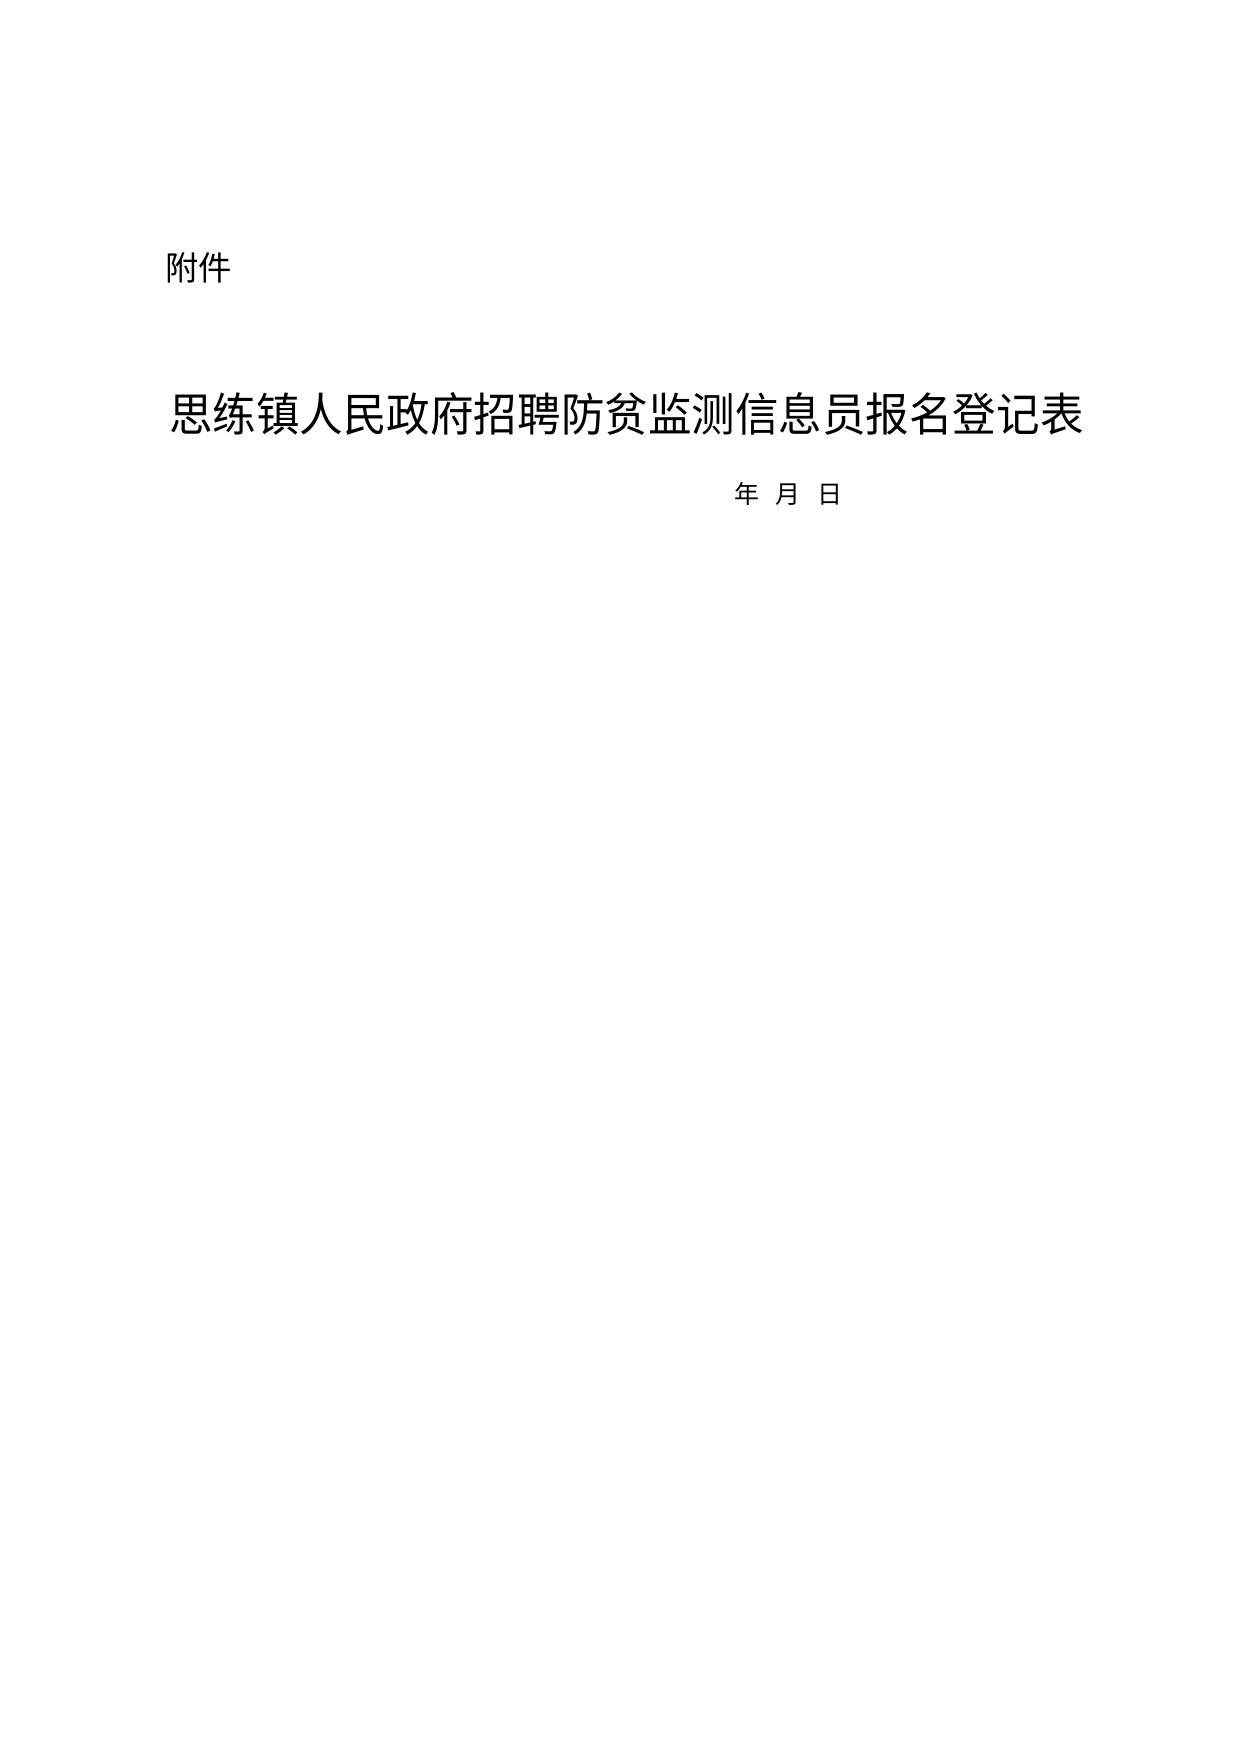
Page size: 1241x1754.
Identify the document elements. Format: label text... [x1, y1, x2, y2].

text 年 月 日 [165, 460, 1087, 525]
text 附件 [165, 233, 1087, 298]
text 思练镇人民政府招聘防贫监测信息员报名登记表 [165, 363, 1087, 460]
